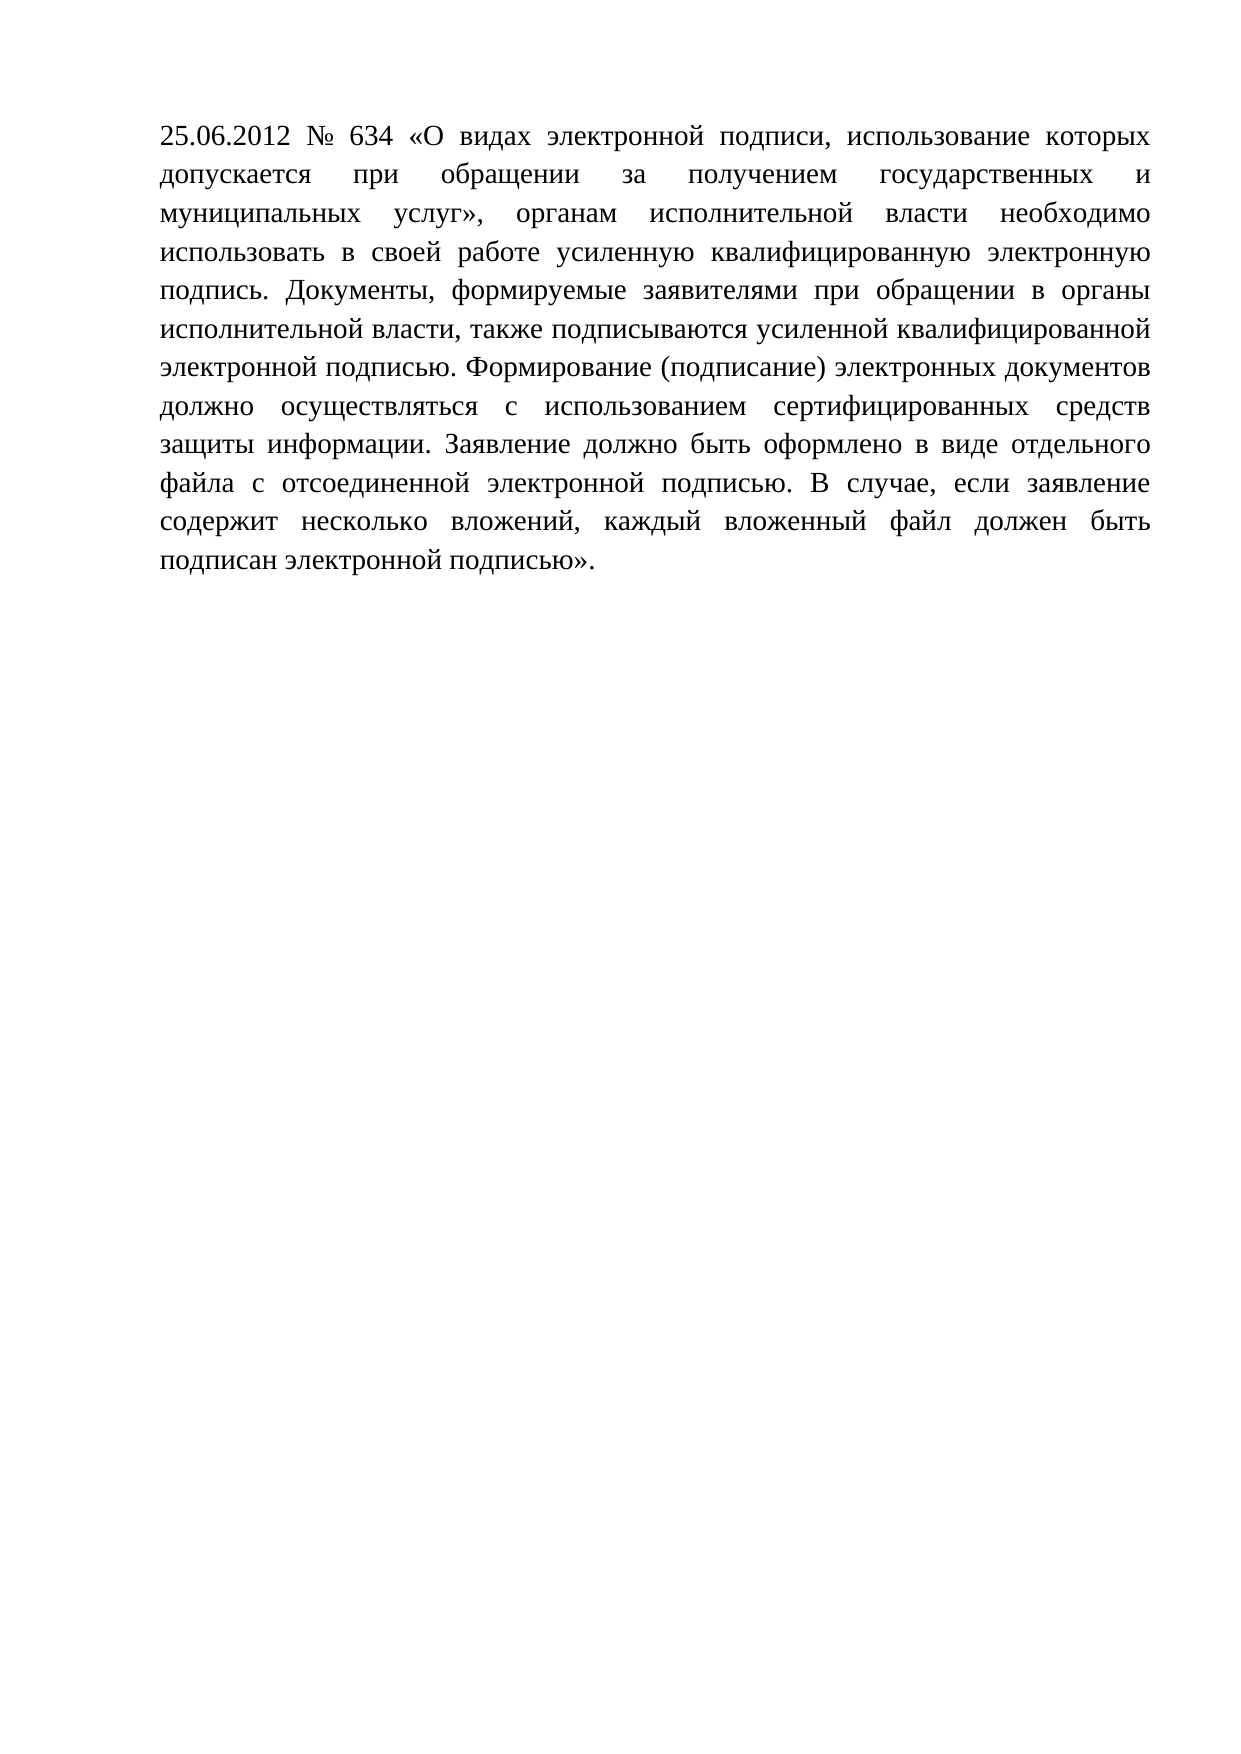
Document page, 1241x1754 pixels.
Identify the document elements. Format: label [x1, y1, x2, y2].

text [159, 118, 1152, 576]
